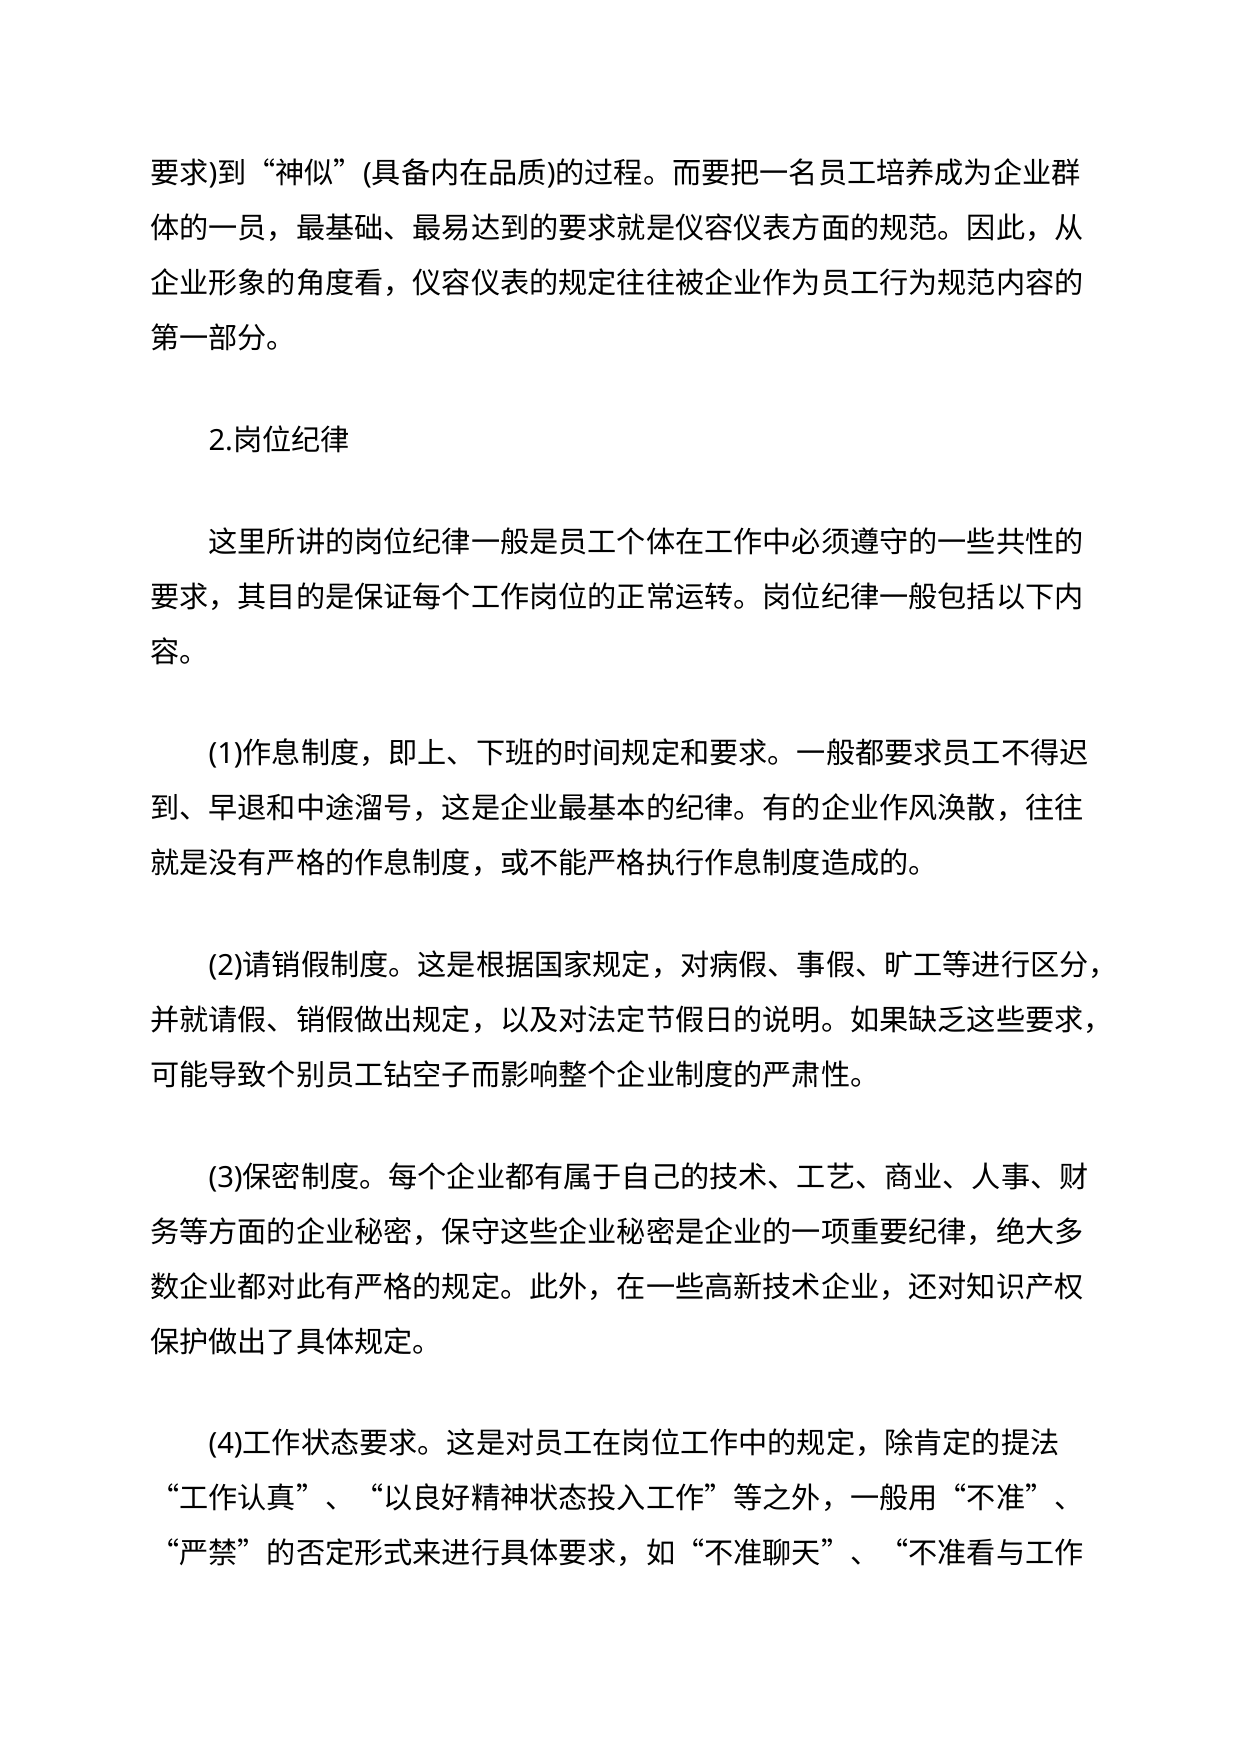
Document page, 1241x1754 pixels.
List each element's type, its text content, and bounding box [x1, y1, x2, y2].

text (1)作息制度，即上、下班的时间规定和要求。一般都要求员工不得迟到、早退和中途溜号，这是企业最基本的纪律。有的企业作风涣散，往往就是没有严格的作息制度，或不能严格执行作息制度造成的。 [150, 730, 1090, 882]
text (3)保密制度。每个企业都有属于自己的技术、工艺、商业、人事、财务等方面的企业秘密，保守这些企业秘密是企业的一项重要纪律，绝大多数企业都对此有严格的规定。此外，在一些高新技术企业，还对知识产权保护做出了具体规定。 [150, 1153, 1090, 1361]
text (2)请销假制度。这是根据国家规定，对病假、事假、旷工等进行区分，并就请假、销假做出规定，以及对法定节假日的说明。如果缺乏这些要求，可能导致个别员工钻空子而影响整个企业制度的严肃性。 [150, 942, 1090, 1094]
text 这里所讲的岗位纪律一般是员工个体在工作中必须遵守的一些共性的要求，其目的是保证每个工作岗位的正常运转。岗位纪律一般包括以下内容。 [150, 518, 1090, 671]
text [150, 150, 1090, 357]
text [150, 1420, 1090, 1572]
text 2.岗位纪律 [150, 417, 1090, 459]
